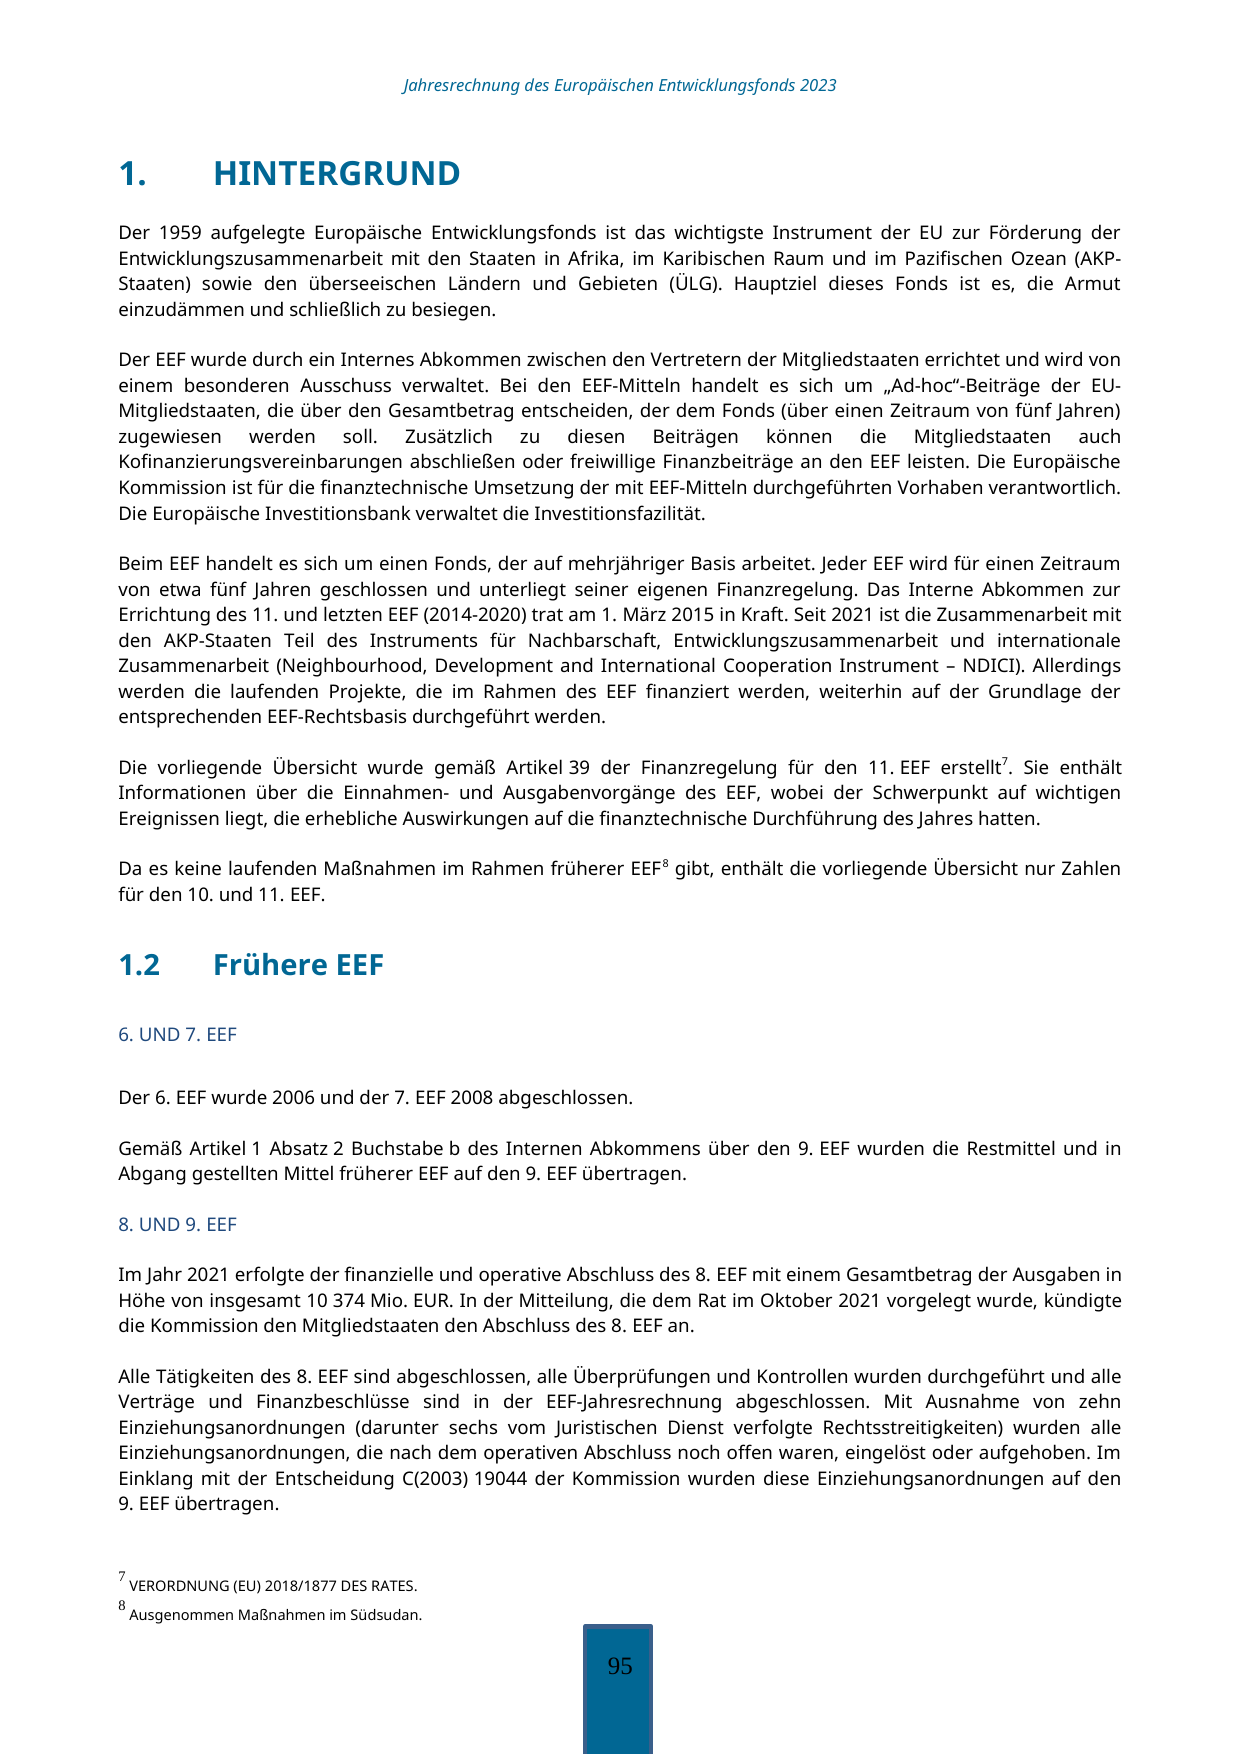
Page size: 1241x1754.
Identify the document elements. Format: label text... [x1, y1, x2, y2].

text Der 1959 aufgelegte Europäische Entwicklungsfonds ist das wichtigste Instrument der EU zur Förderung der Entwicklungszusammenarbeit mit den Staaten in Afrika, im Karibischen Raum und im Pazifischen Ozean (AKP-Staaten) sowie den überseeischen Ländern und Gebieten (ÜLG). Hauptziel dieses Fonds ist es, die Armut einzudämmen und schließlich zu besiegen. [118, 220, 1122, 322]
text Im Jahr 2021 erfolgte der finanzielle und operative Abschluss des 8. EEF mit einem Gesamtbetrag der Ausgaben in Höhe von insgesamt 10 374 Mio. EUR. In der Mitteilung, die dem Rat im Oktober 2021 vorgelegt wurde, kündigte die Kommission den Mitgliedstaaten den Abschluss des 8. EEF an. [118, 1261, 1122, 1338]
text Die vorliegende Übersicht wurde gemäß Artikel 39 der Finanzregelung für den 11. EEF erstellt. Sie enthält Informationen über die Einnahmen- und Ausgabenvorgänge des EEF, wobei der Schwerpunkt auf wichtigen Ereignissen liegt, die erhebliche Auswirkungen auf die finanztechnische Durchführung des Jahres hatten. [118, 754, 1122, 831]
list Frühere EEF [118, 944, 1122, 984]
text HINTERGRUND [118, 149, 1122, 195]
text 8. UND 9. EEF [118, 1211, 1122, 1236]
text Gemäß Artikel 1 Absatz 2 Buchstabe b des Internen Abkommens über den 9. EEF wurden die Restmittel und in Abgang gestellten Mittel früherer EEF auf den 9. EEF übertragen. [118, 1135, 1122, 1186]
text Beim EEF handelt es sich um einen Fonds, der auf mehrjähriger Basis arbeitet. Jeder EEF wird für einen Zeitraum von etwa fünf Jahren geschlossen und unterliegt seiner eigenen Finanzregelung. Das Interne Abkommen zur Errichtung des 11. und letzten EEF (2014-2020) trat am 1. März 2015 in Kraft. Seit 2021 ist die Zusammenarbeit mit den AKP-Staaten Teil des Instruments für Nachbarschaft, Entwicklungszusammenarbeit und internationale Zusammenarbeit (Neighbourhood, Development and International Cooperation Instrument – NDICI). Allerdings werden die laufenden Projekte, die im Rahmen des EEF finanziert werden, weiterhin auf der Grundlage der entsprechenden EEF-Rechtsbasis durchgeführt werden. [118, 550, 1122, 729]
text Da es keine laufenden Maßnahmen im Rahmen früherer EEF gibt, enthält die vorliegende Übersicht nur Zahlen für den 10. und 11. EEF. [118, 856, 1122, 907]
text Alle Tätigkeiten des 8. EEF sind abgeschlossen, alle Überprüfungen und Kontrollen wurden durchgeführt und alle Verträge und Finanzbeschlüsse sind in der EEF-Jahresrechnung abgeschlossen. Mit Ausnahme von zehn Einziehungsanordnungen (darunter sechs vom Juristischen Dienst verfolgte Rechtsstreitigkeiten) wurden alle Einziehungsanordnungen, die nach dem operativen Abschluss noch offen waren, eingelöst oder aufgehoben. Im Einklang mit der Entscheidung C(2003) 19044 der Kommission wurden diese Einziehungsanordnungen auf den 9. EEF übertragen. [118, 1363, 1122, 1516]
text Der EEF wurde durch ein Internes Abkommen zwischen den Vertretern der Mitgliedstaaten errichtet und wird von einem besonderen Ausschuss verwaltet. Bei den EEF-Mitteln handelt es sich um „Ad-hoc“-Beiträge der EU-Mitgliedstaaten, die über den Gesamtbetrag entscheiden, der dem Fonds (über einen Zeitraum von fünf Jahren) zugewiesen werden soll. Zusätzlich zu diesen Beiträgen können die Mitgliedstaaten auch Kofinanzierungsvereinbarungen abschließen oder freiwillige Finanzbeiträge an den EEF leisten. Die Europäische Kommission ist für die finanztechnische Umsetzung der mit EEF-Mitteln durchgeführten Vorhaben verantwortlich. Die Europäische Investitionsbank verwaltet die Investitionsfazilität. [118, 347, 1122, 525]
text 6. UND 7. EEF [118, 1021, 1122, 1047]
text Der 6. EEF wurde 2006 und der 7. EEF 2008 abgeschlossen. [118, 1084, 1122, 1110]
